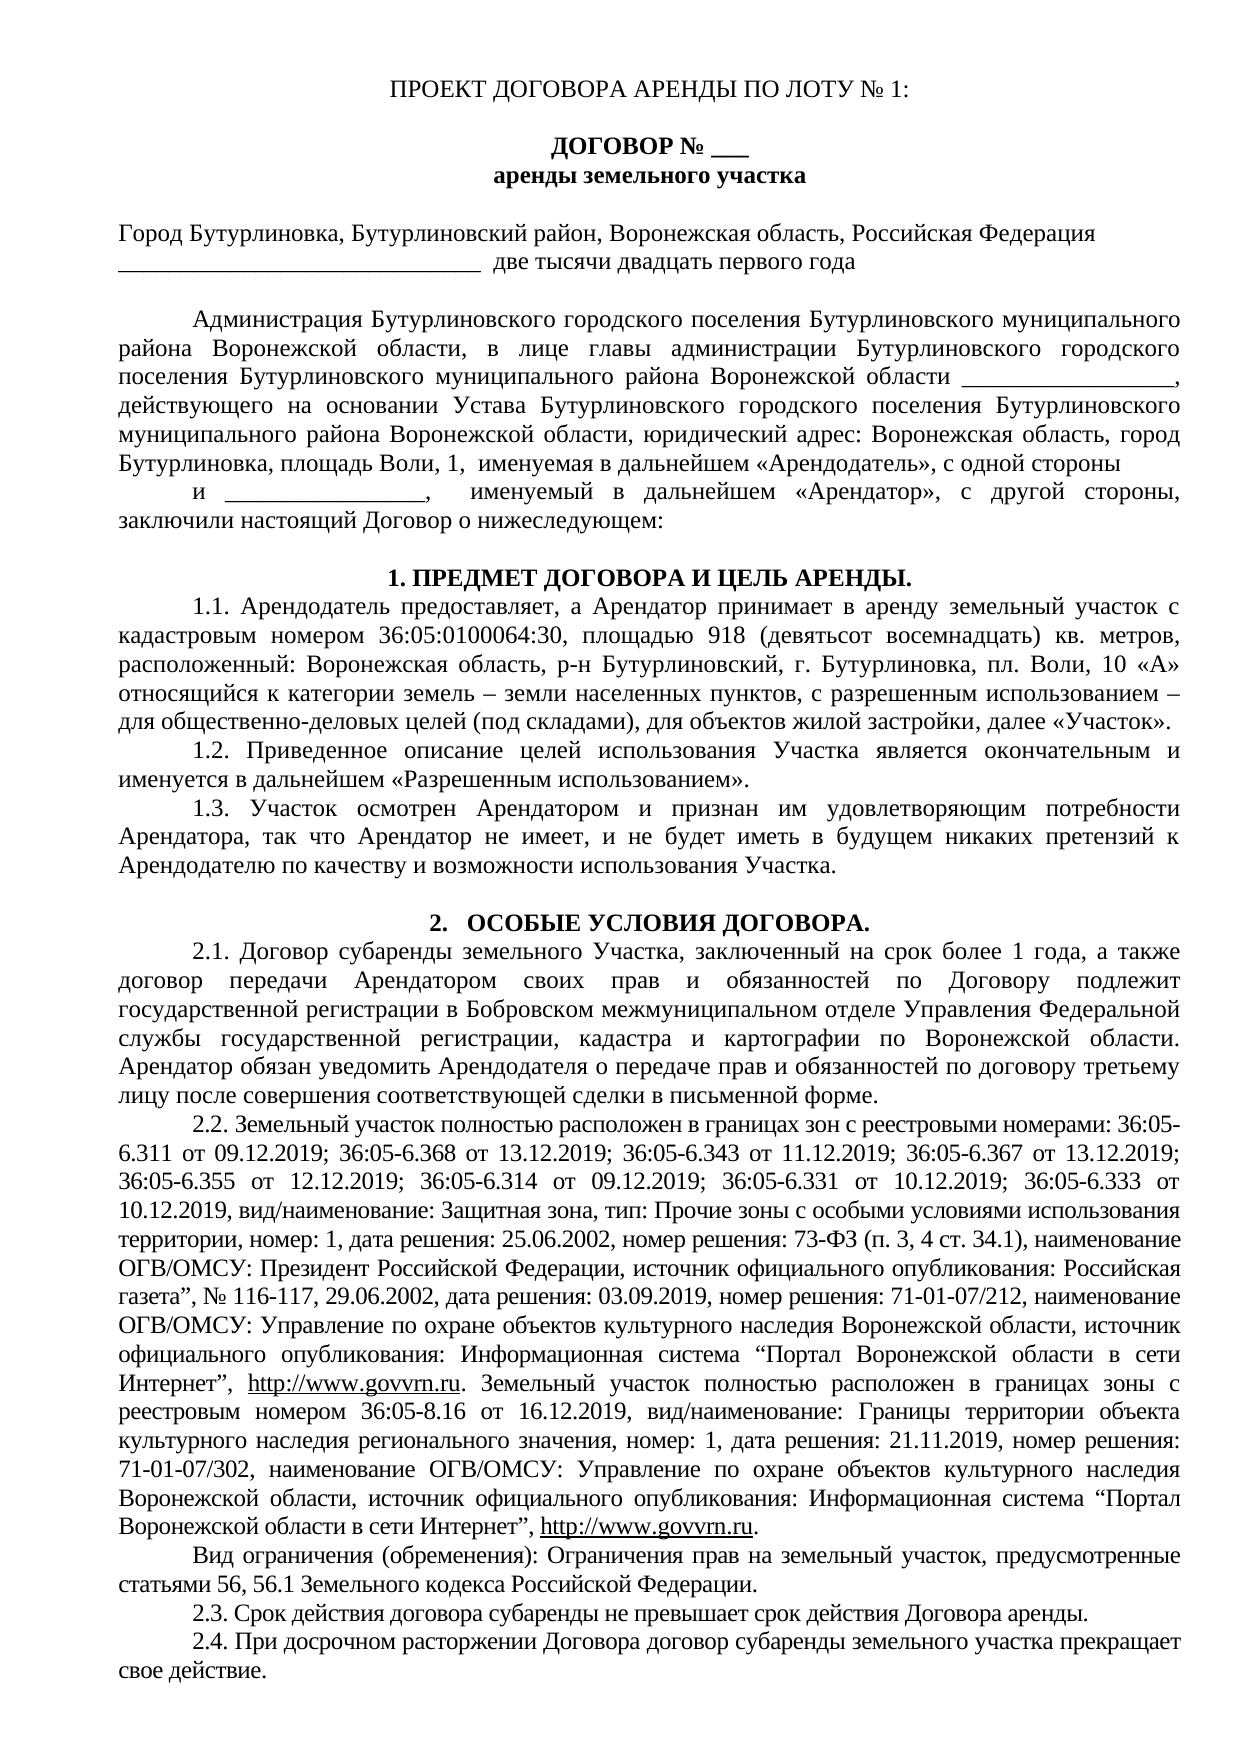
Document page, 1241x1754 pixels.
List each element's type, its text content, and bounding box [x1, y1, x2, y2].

text 2.4. При досрочном расторжении Договора договор субаренды земельного участка прекращает свое действие. [118, 1626, 1181, 1684]
text 2.3. Срок действия договора субаренды не превышает срок действия Договора аренды. [118, 1598, 1181, 1626]
text 1. ПРЕДМЕТ ДОГОВОРА И ЦЕЛЬ АРЕНДЫ. [118, 563, 1181, 591]
text Город Бутурлиновка, Бутурлиновский район, Воронежская область, Российская Федерация [118, 218, 1181, 246]
text Администрация Бутурлиновского городского поселения Бутурлиновского муниципального района Воронежской области, в лице главы администрации Бутурлиновского городского поселения Бутурлиновского муниципального района Воронежской области _________________, действующего на основании Устава Бутурлиновского городского поселения Бутурлиновского муниципального района Воронежской области, юридический адрес: Воронежская область, город Бутурлиновка, площадь Воли, 1, именуемая в дальнейшем «Арендодатель», с одной стороны [118, 304, 1181, 476]
text аренды земельного участка [118, 160, 1181, 189]
text 2.1. Договор субаренды земельного Участка, заключенный на срок более 1 года, а также договор передачи Арендатором своих прав и обязанностей по Договору подлежит государственной регистрации в Бобровском межмуниципальном отделе Управления Федеральной службы государственной регистрации, кадастра и картографии по Воронежской области. Арендатор обязан уведомить Арендодателя о передаче прав и обязанностей по договору третьему лицу после совершения соответствующей сделки в письменной форме. [118, 936, 1181, 1109]
title ДОГОВОР № ___ [118, 131, 1181, 160]
text _____________________________ две тысячи двадцать первого года [118, 246, 1181, 275]
text 1.2. Приведенное описание целей использования Участка является окончательным и именуется в дальнейшем «Разрешенным использованием». [118, 735, 1181, 793]
text ПРОЕКТ ДОГОВОРА АРЕНДЫ ПО ЛОТУ № 1: [118, 74, 1181, 103]
text 2.2. Земельный участок полностью расположен в границах зон с реестровыми номерами: 36:05-6.311 от 09.12.2019; 36:05-6.368 от 13.12.2019; 36:05-6.343 от 11.12.2019; 36:05-6.367 от 13.12.2019; 36:05-6.355 от 12.12.2019; 36:05-6.314 от 09.12.2019; 36:05-6.331 от 10.12.2019; 36:05-6.333 от 10.12.2019, вид/наименование: Защитная зона, тип: Прочие зоны с особыми условиями использования территории, номер: 1, дата решения: 25.06.2002, номер решения: 73-ФЗ (п. 3, 4 ст. 34.1), наименование ОГВ/ОМСУ: Президент Российской Федерации, источник официального опубликования: Российская газета”, № 116-117, 29.06.2002, дата решения: 03.09.2019, номер решения: 71-01-07/212, наименование ОГВ/ОМСУ: Управление по охране объектов культурного наследия Воронежской области, источник официального опубликования: Информационная система “Портал Воронежской области в сети Интернет”, http://www.govvrn.ru. Земельный участок полностью расположен в границах зоны с реестровым номером 36:05-8.16 от 16.12.2019, вид/наименование: Границы территории объекта культурного наследия регионального значения, номер: 1, дата решения: 21.11.2019, номер решения: 71-01-07/302, наименование ОГВ/ОМСУ: Управление по охране объектов культурного наследия Воронежской области, источник официального опубликования: Информационная система “Портал Воронежской области в сети Интернет”, http://www.govvrn.ru. [118, 1109, 1181, 1540]
text 1.3. Участок осмотрен Арендатором и признан им удовлетворяющим потребности Арендатора, так что Арендатор не имеет, и не будет иметь в будущем никаких претензий к Арендодателю по качеству и возможности использования Участка. [118, 793, 1181, 879]
text и ________________, именуемый в дальнейшем «Арендатор», с другой стороны, заключили настоящий Договор о нижеследующем: [118, 476, 1181, 534]
text 2. ОСОБЫЕ УСЛОВИЯ ДОГОВОРА. [118, 908, 1181, 936]
text 1.1. Арендодатель предоставляет, а Арендатор принимает в аренду земельный участок с кадастровым номером 36:05:0100064:30, площадью 918 (девятьсот восемнадцать) кв. метров, расположенный: Воронежская область, р-н Бутурлиновский, г. Бутурлиновка, пл. Воли, 10 «А» относящийся к категории земель ‒ земли населенных пунктов, с разрешенным использованием ‒ для общественно-деловых целей (под складами), для объектов жилой застройки, далее «Участок». [118, 591, 1181, 735]
text Вид ограничения (обременения): Ограничения прав на земельный участок, предусмотренные статьями 56, 56.1 Земельного кодекса Российской Федерации. [118, 1540, 1181, 1598]
